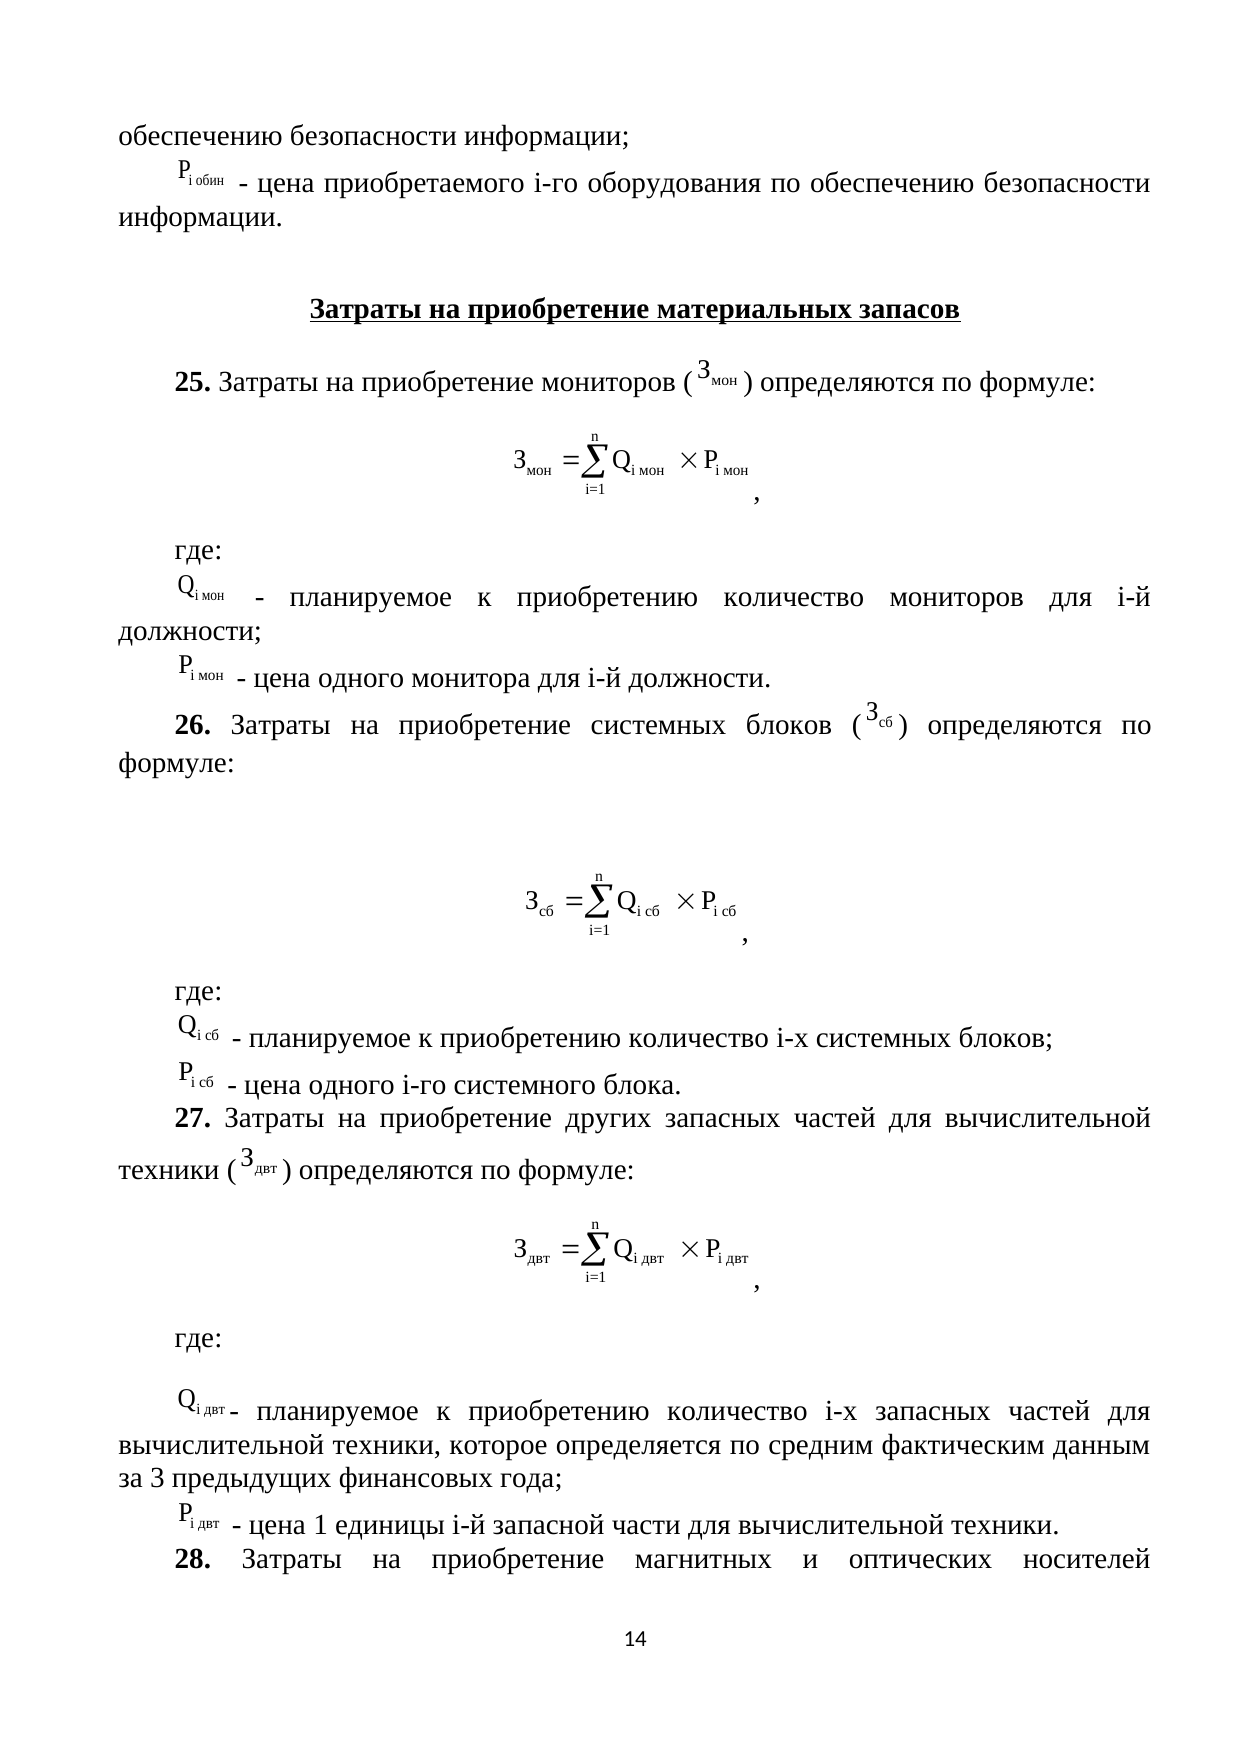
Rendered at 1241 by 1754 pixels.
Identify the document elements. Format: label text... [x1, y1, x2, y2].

text 27. Затраты на приобретение других запасных частей для вычислительной техники () определяются по формуле: [118, 1101, 1152, 1186]
text где: [118, 1321, 1152, 1354]
text , [118, 1212, 1152, 1295]
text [118, 1541, 1152, 1574]
text - цена приобретаемого i-го оборудования по обеспечению безопасности информации. [118, 152, 1152, 232]
text где: [118, 532, 1152, 566]
text - цена 1 единицы i-й запасной части для вычислительной техники. [118, 1494, 1152, 1541]
text - планируемое к приобретению количество i-х запасных частей для вычислительной техники, которое определяется по средним фактическим данным за 3 предыдущих финансовых года; [118, 1380, 1152, 1494]
text 25. Затраты на приобретение мониторов () определяются по формуле: [118, 351, 1152, 398]
text , [118, 864, 1152, 947]
text - цена одного i-го системного блока. [118, 1053, 1152, 1101]
text - цена одного монитора для i-й должности. [118, 647, 1152, 693]
text где: [118, 973, 1152, 1007]
text - планируемое к приобретению количество i-х системных блоков; [118, 1007, 1152, 1053]
text , [118, 424, 1152, 507]
text 26. Затраты на приобретение системных блоков () определяются по формуле: [118, 693, 1152, 779]
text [118, 118, 1152, 152]
text - планируемое к приобретению количество мониторов для i-й должности; [118, 566, 1152, 647]
text Затраты на приобретение материальных запасов [118, 292, 1152, 325]
